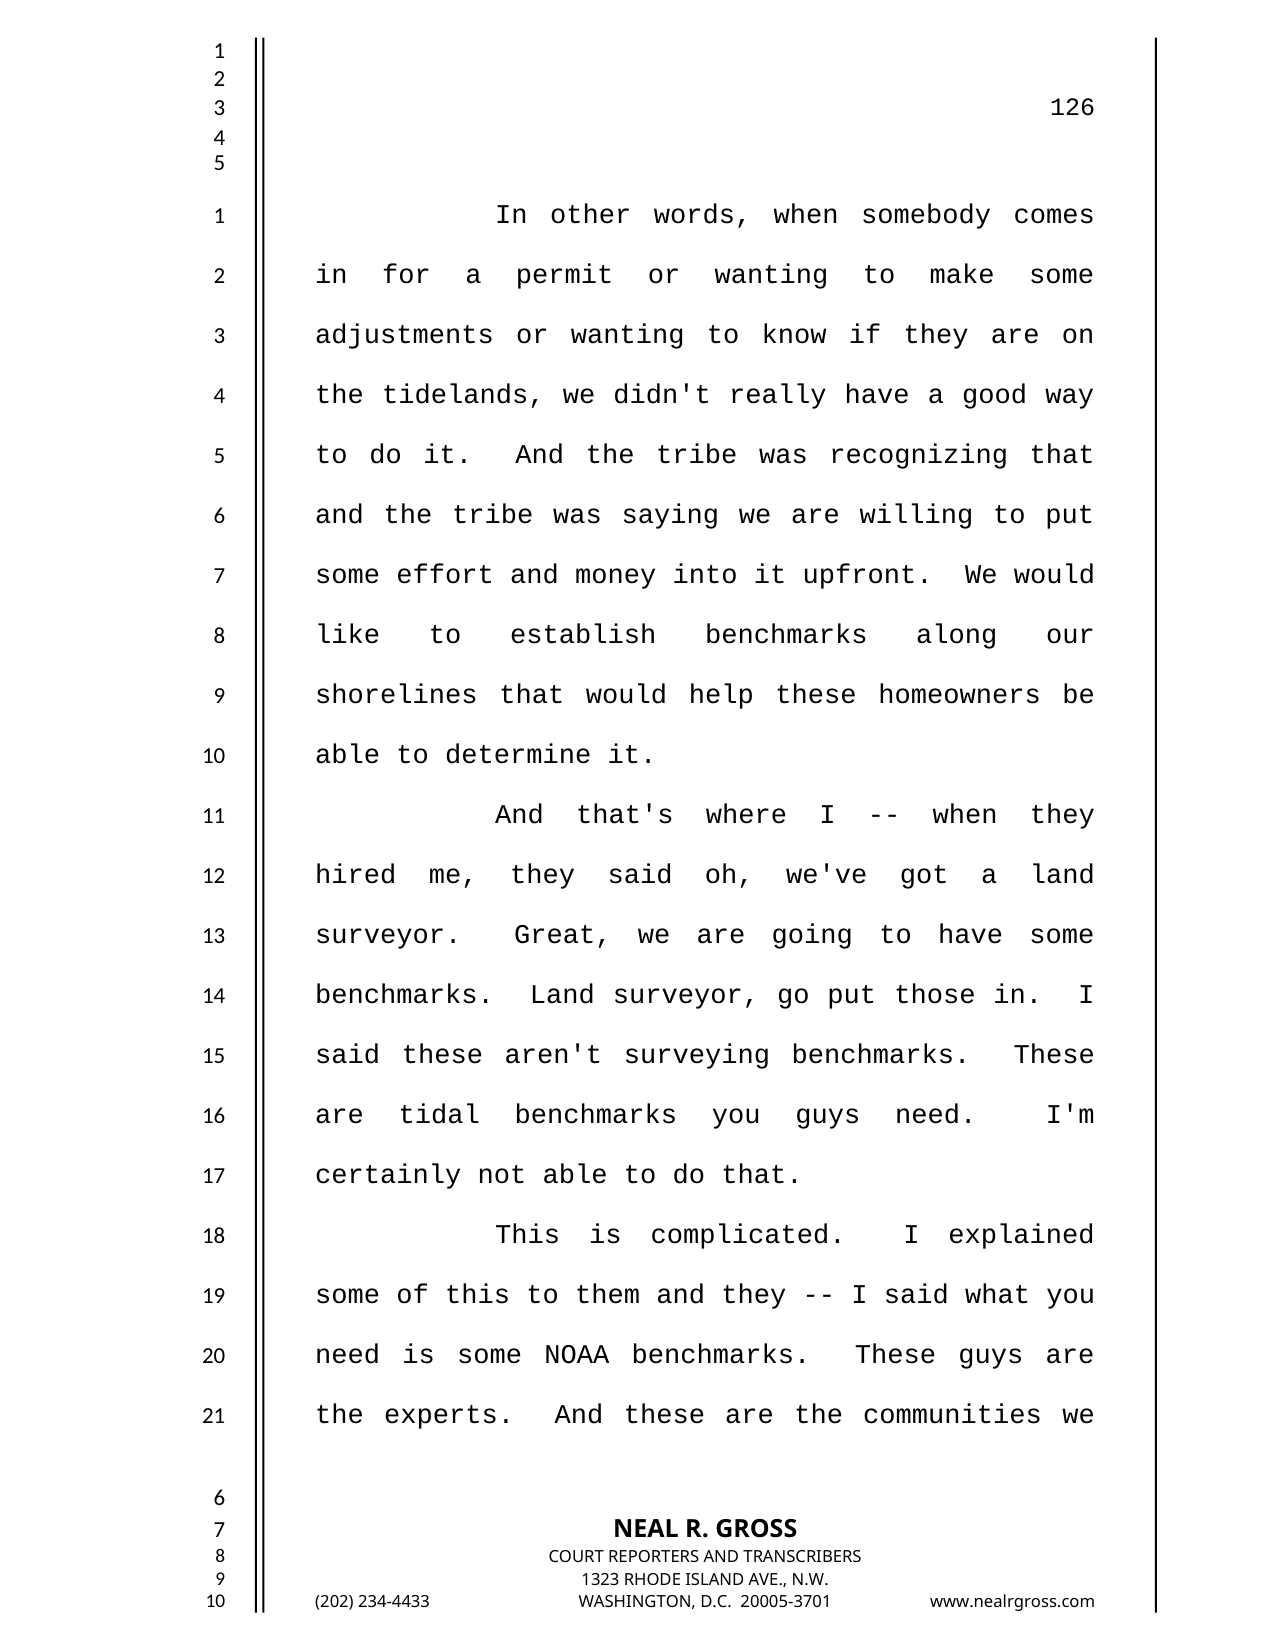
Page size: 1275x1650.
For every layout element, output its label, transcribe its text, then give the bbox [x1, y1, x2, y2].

text In other words, when somebody comes in for a permit or wanting to make some adjustments or wanting to know if they are on the tidelands, we didn't really have a good way to do it. And the tribe was recognizing that and the tribe was saying we are willing to put some effort and money into it upfront. We would like to establish benchmarks along our shorelines that would help these homeowners be able to determine it. [315, 176, 1095, 776]
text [315, 1196, 1095, 1436]
text And that's where I -- when they hired me, they said oh, we've got a land surveyor. Great, we are going to have some benchmarks. Land surveyor, go put those in. I said these aren't surveying benchmarks. These are tidal benchmarks you guys need. I'm certainly not able to do that. [315, 776, 1095, 1196]
